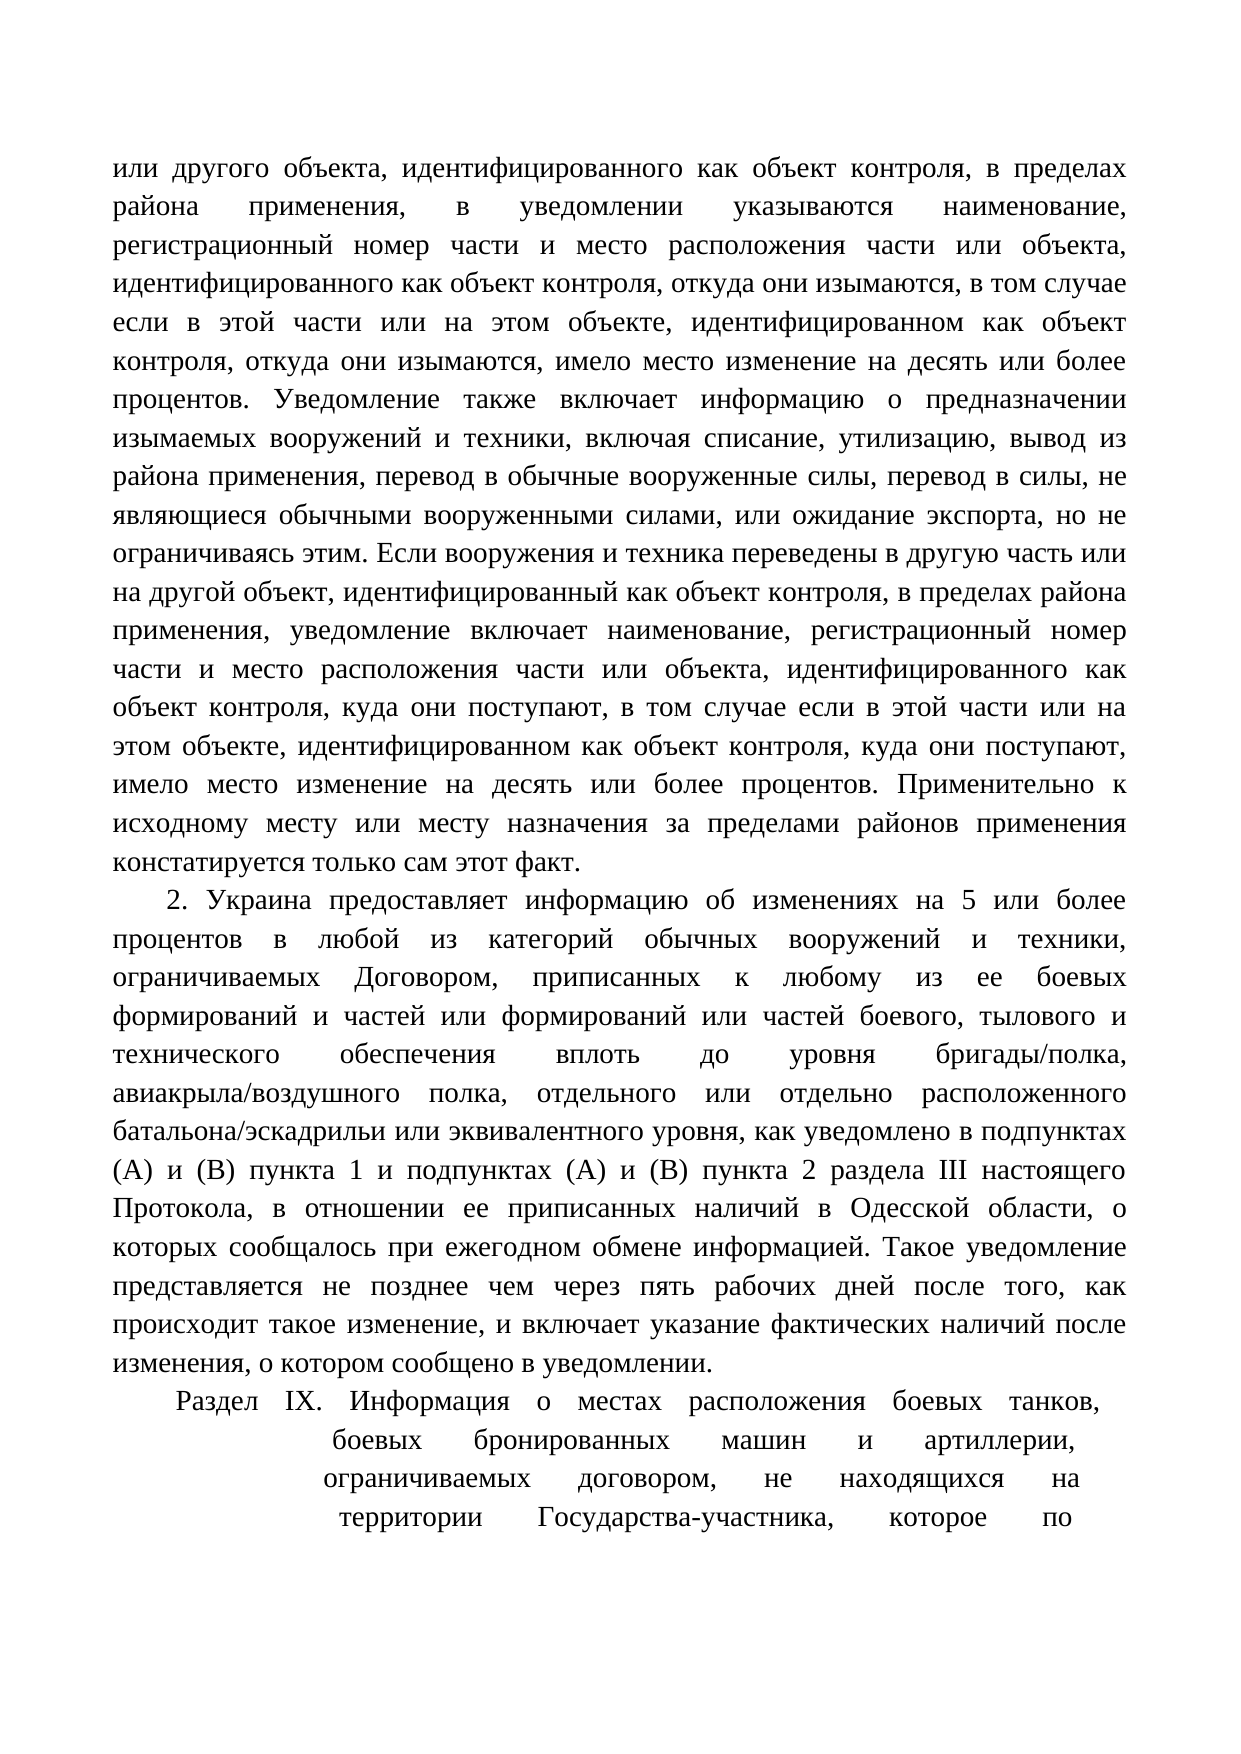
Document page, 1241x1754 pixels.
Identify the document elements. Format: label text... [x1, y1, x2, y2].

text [112, 1383, 1128, 1532]
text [112, 150, 1128, 877]
text 2. Украина предоставляет информацию об изменениях на 5 или более процентов в любой из категорий обычных вооружений и техники, ограничиваемых Договором, приписанных к любому из ее боевых формирований и частей или формирований или частей боевого, тылового и технического обеспечения вплоть до уровня бригады/полка, авиакрыла/воздушного полка, отдельного или отдельно расположенного батальона/эскадрильи или эквивалентного уровня, как уведомлено в подпунктах (А) и (В) пункта 1 и подпунктах (А) и (В) пункта 2 раздела III настоящего Протокола, в отношении ее приписанных наличий в Одесской области, о которых сообщалось при ежегодном обмене информацией. Такое уведомление представляется не позднее чем через пять рабочих дней после того, как происходит такое изменение, и включает указание фактических наличий после изменения, о котором сообщено в уведомлении. [112, 882, 1128, 1378]
